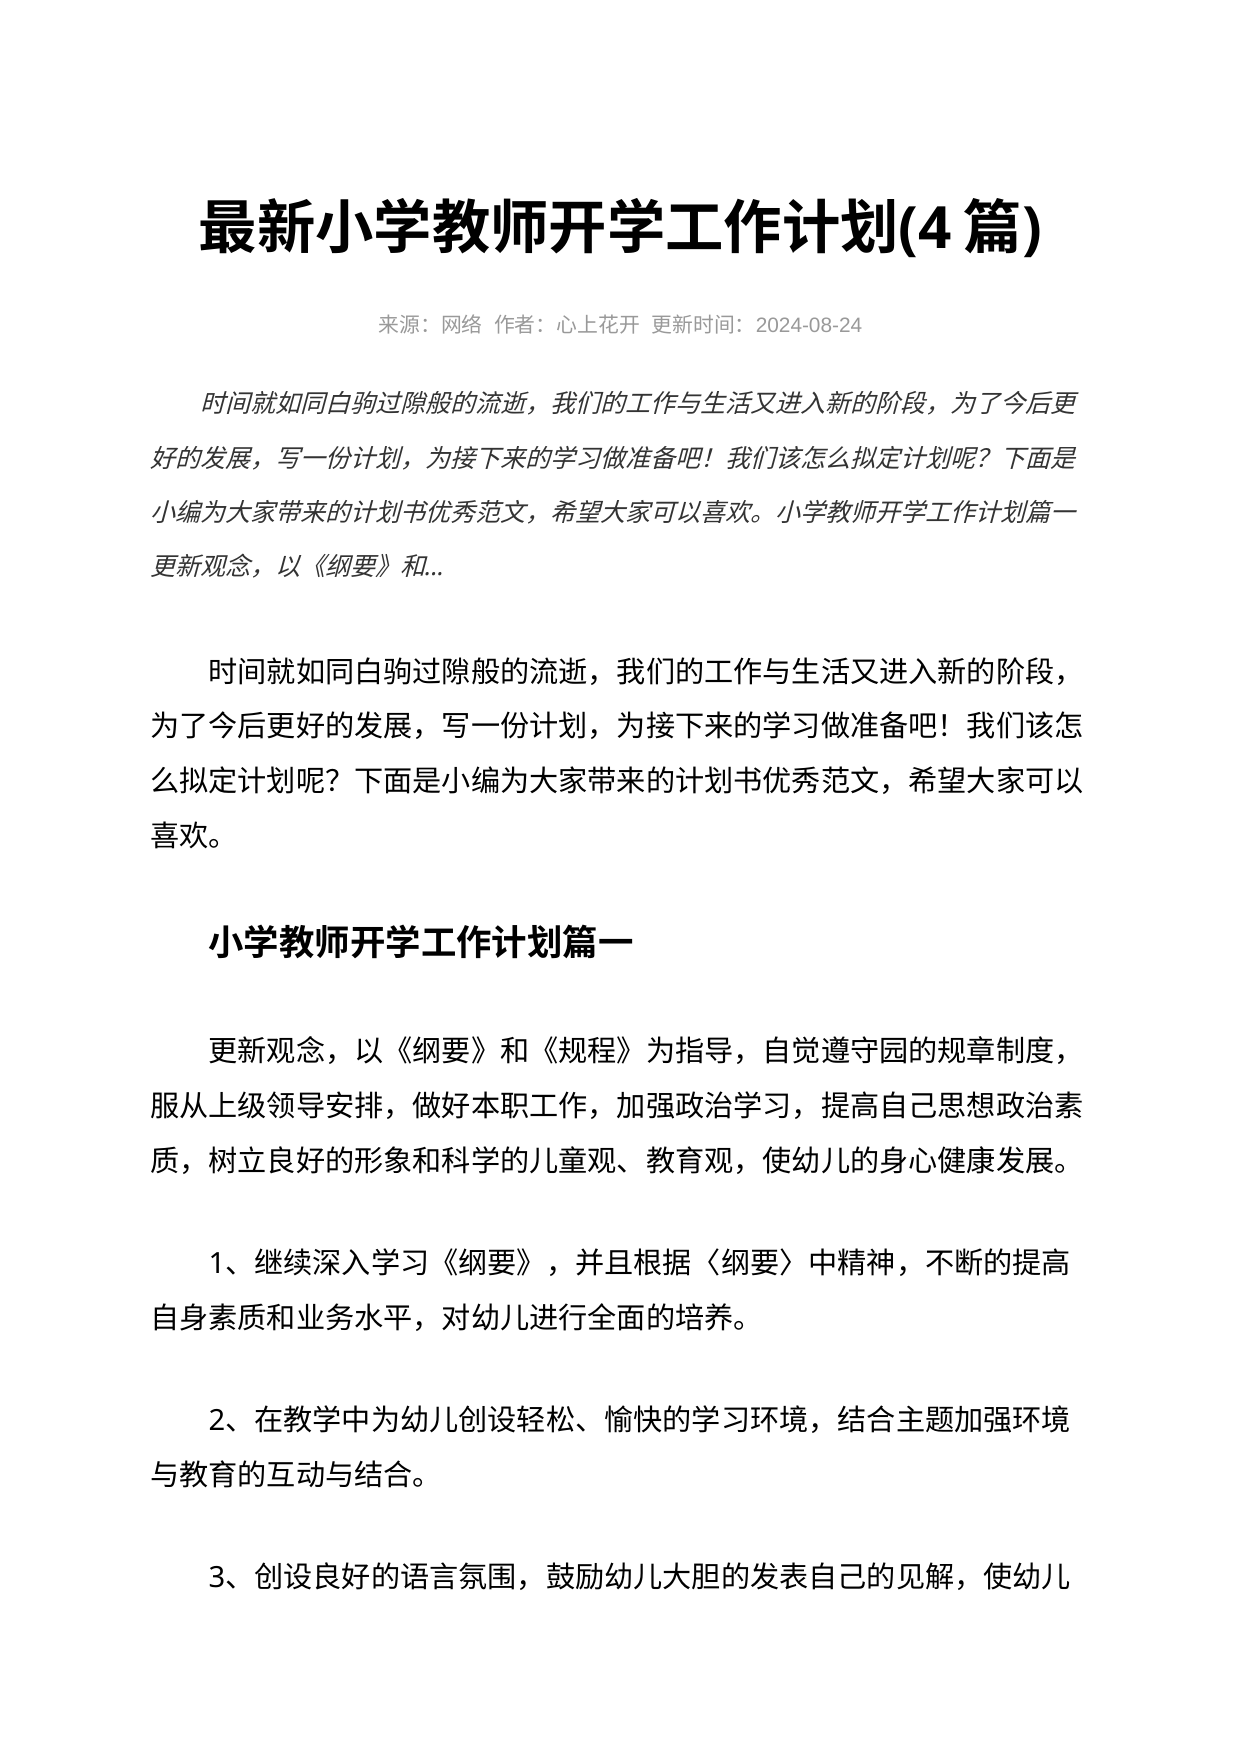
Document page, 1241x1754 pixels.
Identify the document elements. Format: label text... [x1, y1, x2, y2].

text 更新观念，以《纲要》和《规程》为指导，自觉遵守园的规章制度，服从上级领导安排，做好本职工作，加强政治学习，提高自己思想政治素质，树立良好的形象和科学的儿童观、教育观，使幼儿的身心健康发展。 [150, 1028, 1090, 1180]
text 时间就如同白驹过隙般的流逝，我们的工作与生活又进入新的阶段，为了今后更好的发展，写一份计划，为接下来的学习做准备吧！我们该怎么拟定计划呢？下面是小编为大家带来的计划书优秀范文，希望大家可以喜欢。 [150, 648, 1090, 855]
text 小学教师开学工作计划篇一 [150, 914, 1090, 966]
text 来源：网络 作者：心上花开 更新时间：2024-08-24 [150, 313, 1090, 337]
text 时间就如同白驹过隙般的流逝，我们的工作与生活又进入新的阶段，为了今后更好的发展，写一份计划，为接下来的学习做准备吧！我们该怎么拟定计划呢？下面是小编为大家带来的计划书优秀范文，希望大家可以喜欢。小学教师开学工作计划篇一更新观念，以《纲要》和... [150, 384, 1090, 583]
text 1、继续深入学习《纲要》，并且根据〈纲要〉中精神，不断的提高自身素质和业务水平，对幼儿进行全面的培养。 [150, 1239, 1090, 1337]
text 2、在教学中为幼儿创设轻松、愉快的学习环境，结合主题加强环境与教育的互动与结合。 [150, 1396, 1090, 1494]
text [150, 1553, 1090, 1596]
subtitle 最新小学教师开学工作计划(4篇) [150, 181, 1090, 266]
